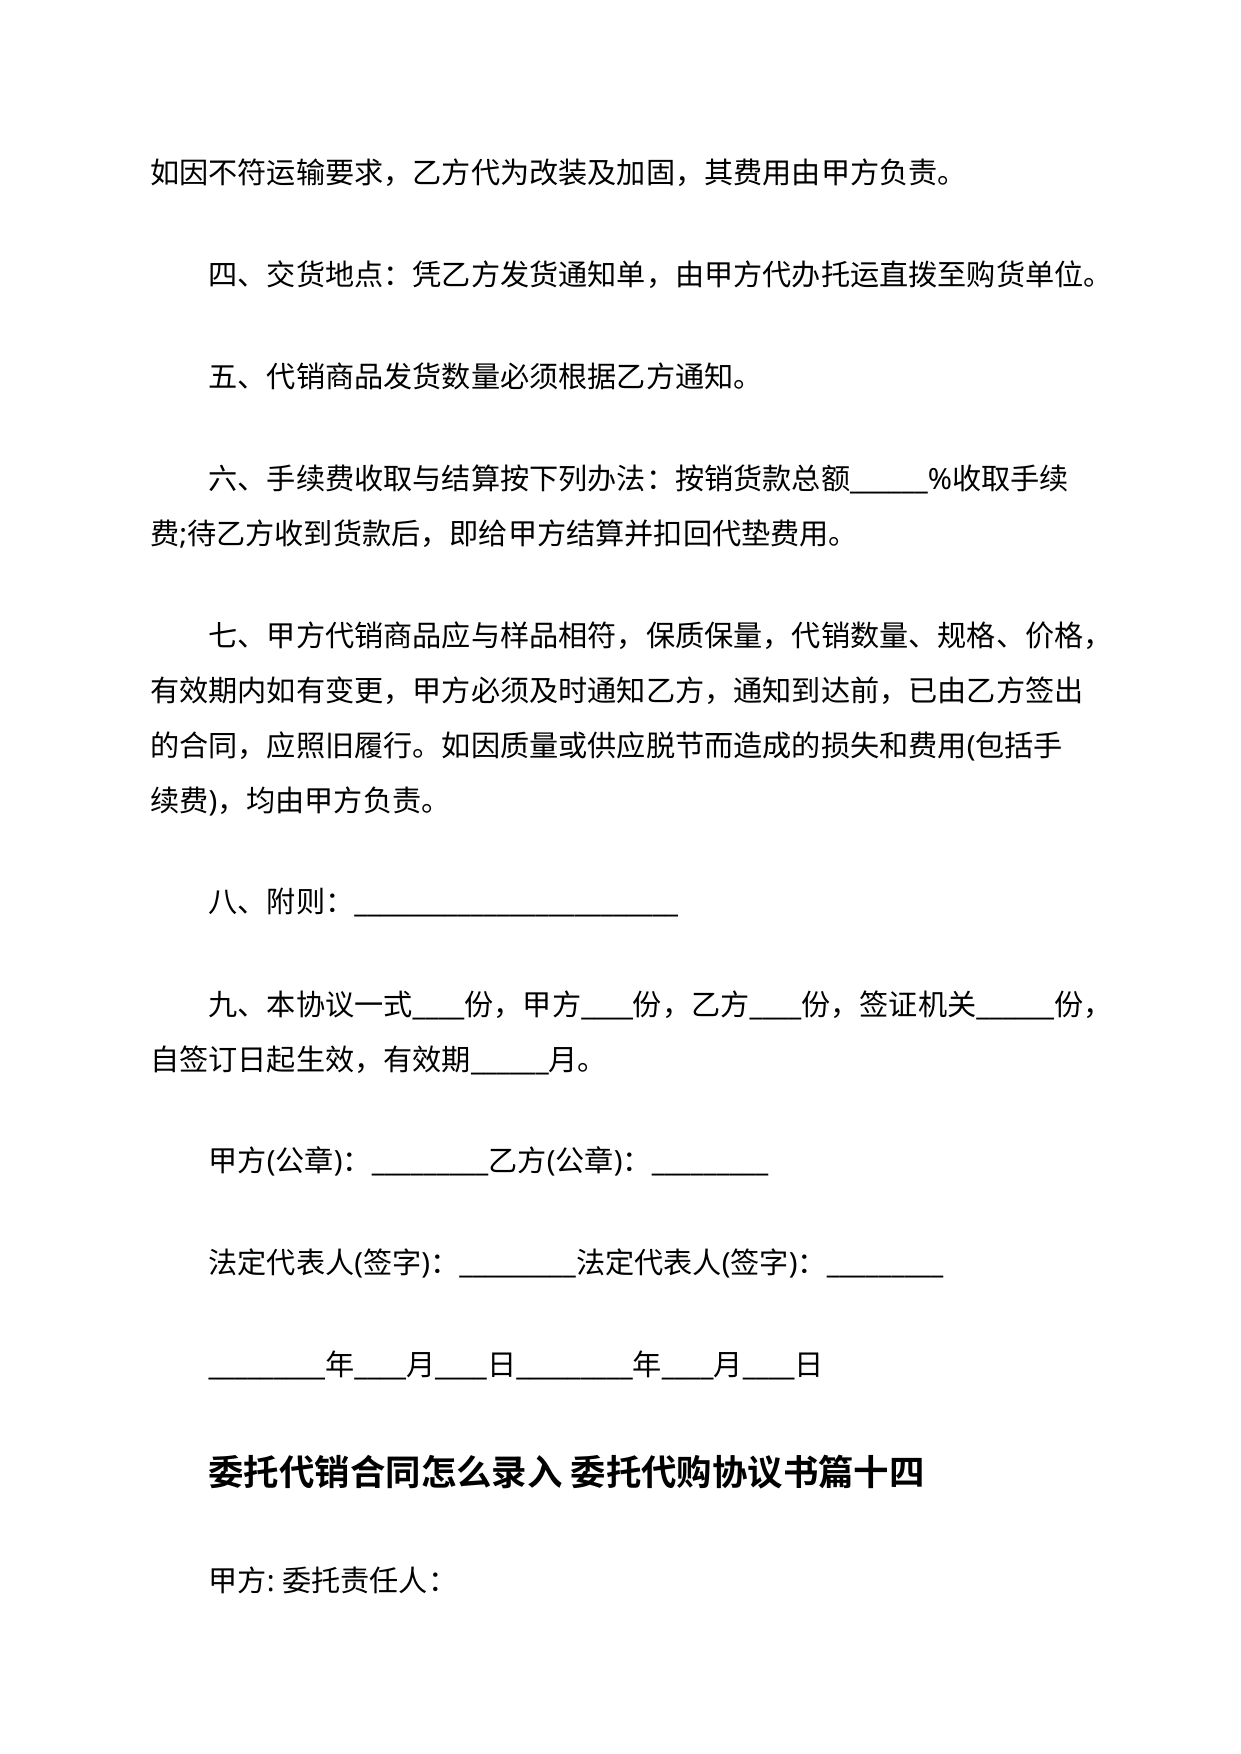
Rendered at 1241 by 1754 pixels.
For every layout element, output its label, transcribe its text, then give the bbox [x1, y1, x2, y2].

text 四、交货地点：凭乙方发货通知单，由甲方代办托运直拨至购货单位。 [150, 252, 1090, 294]
text _________年____月____日_________年____月____日 [150, 1342, 1090, 1384]
text 甲方: 委托责任人： [150, 1557, 1090, 1600]
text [150, 150, 1090, 192]
text 五、代销商品发货数量必须根据乙方通知。 [150, 353, 1090, 396]
text 委托代销合同怎么录入 委托代购协议书篇十四 [150, 1444, 1090, 1495]
text 法定代表人(签字)：_________法定代表人(签字)：_________ [150, 1240, 1090, 1282]
text 六、手续费收取与结算按下列办法：按销货款总额______%收取手续费;待乙方收到货款后，即给甲方结算并扣回代垫费用。 [150, 455, 1090, 553]
text 甲方(公章)：_________乙方(公章)：_________ [150, 1138, 1090, 1180]
text 九、本协议一式____份，甲方____份，乙方____份，签证机关______份，自签订日起生效，有效期______月。 [150, 981, 1090, 1078]
text 八、附则：_________________________ [150, 879, 1090, 921]
text 七、甲方代销商品应与样品相符，保质保量，代销数量、规格、价格，有效期内如有变更，甲方必须及时通知乙方，通知到达前，已由乙方签出的合同，应照旧履行。如因质量或供应脱节而造成的损失和费用(包括手续费)，均由甲方负责。 [150, 612, 1090, 819]
